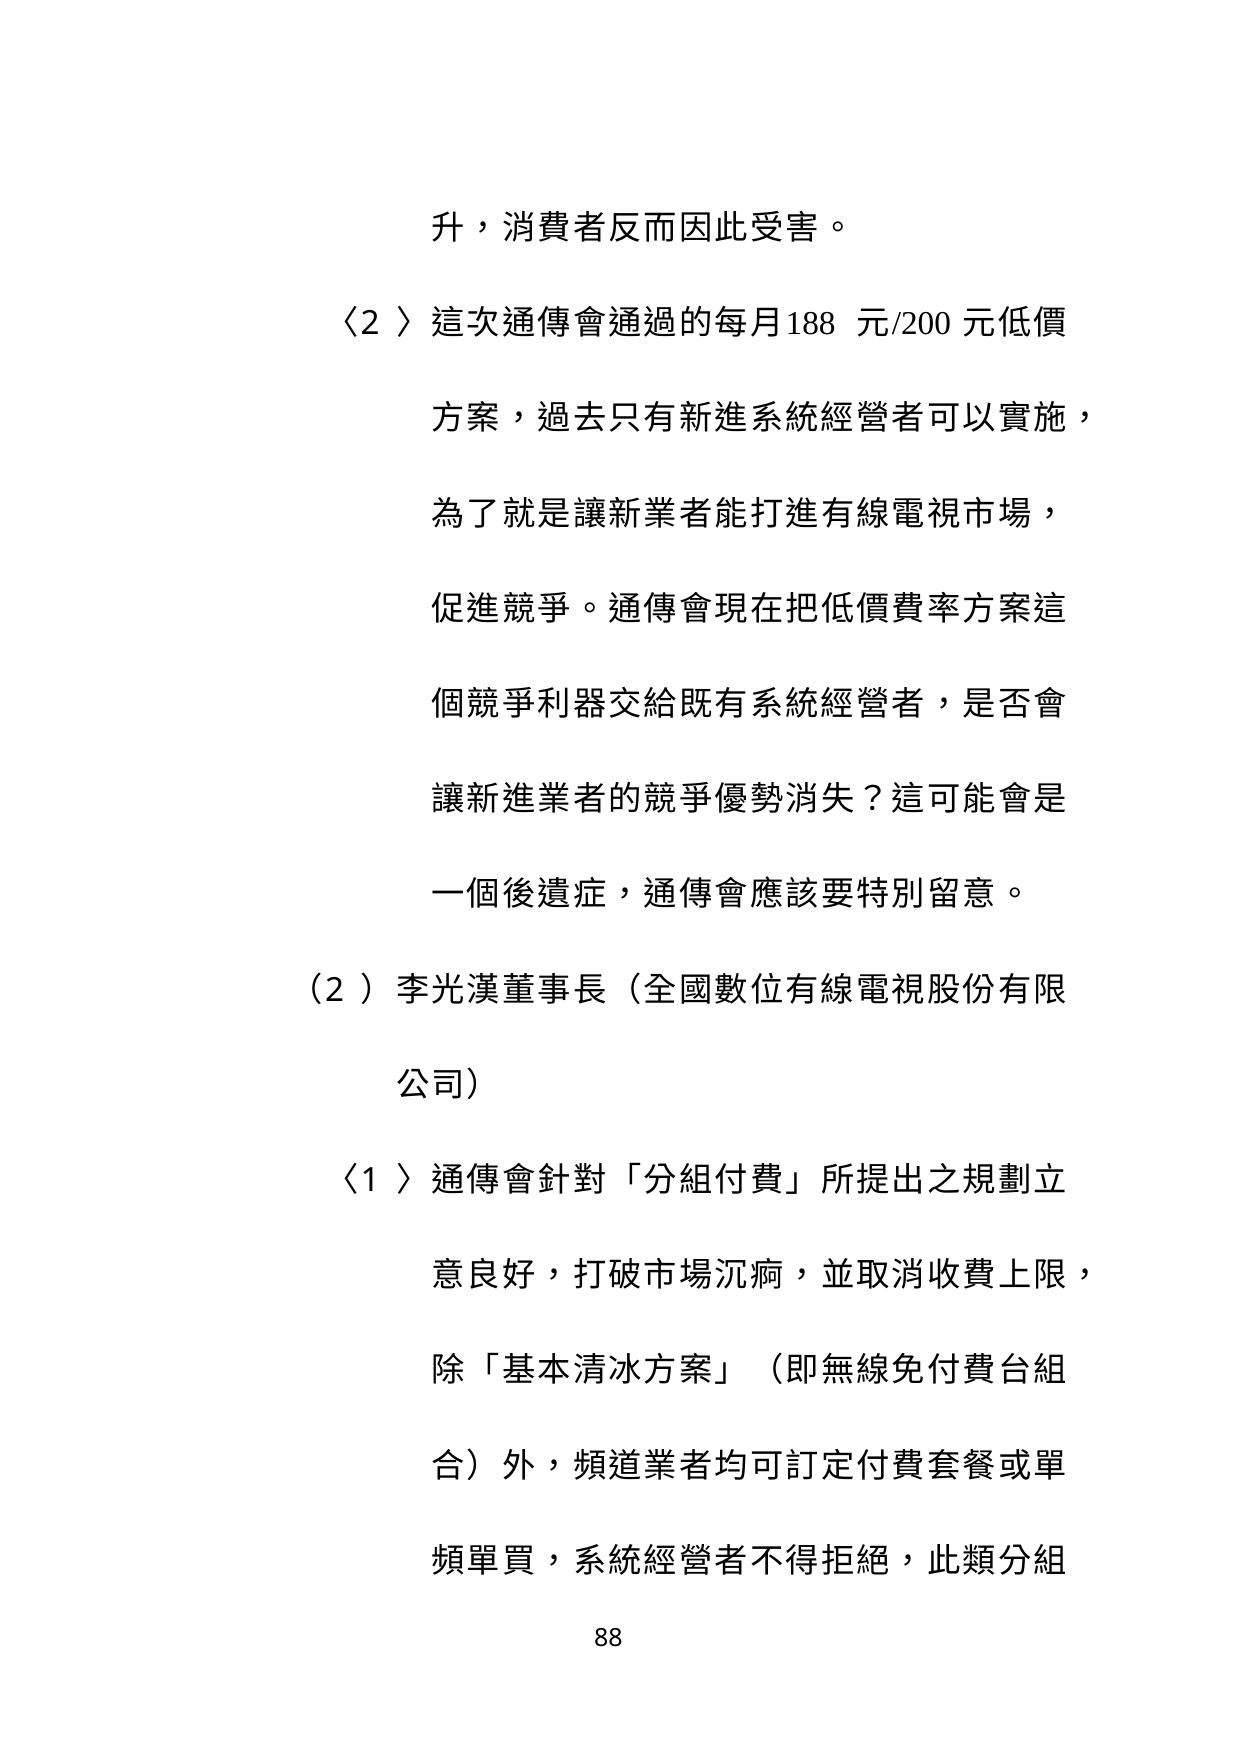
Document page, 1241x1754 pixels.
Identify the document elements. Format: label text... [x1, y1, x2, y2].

subtitle 通傳會針對「分組付費」所提出之規劃立意良好，打破市場沉痾，並取消收費上限，除「基本清冰方案」（即無線免付費台組合）外，頻道業者均可訂定付費套餐或單頻單買，系統經營者不得拒絕，此類分組付費政策應儘早上路。 [307, 1129, 1069, 1605]
subtitle 這次通傳會通過的每月188元/200元低價方案，過去只有新進系統經營者可以實施，為了就是讓新業者能打進有線電視市場，促進競爭。通傳會現在把低價費率方案這個競爭利器交給既有系統經營者，是否會讓新進業者的競爭優勢消失？這可能會是一個後遺症，通傳會應該要特別留意。 [307, 272, 1069, 939]
subtitle 李光漢董事長（全國數位有線電視股份有限公司） [272, 939, 1069, 1129]
subtitle 頻道業者並非反對分組付費政策，然而，在排頻權、定價權、戶數權都不在頻道本身的情形下，又是任由系統經營者自行提出分組付費方案，只會更進一步限縮頻道自主性與談判籌碼，頻道製播資源難以提升，消費者反而因此受害。 [307, 177, 1069, 272]
